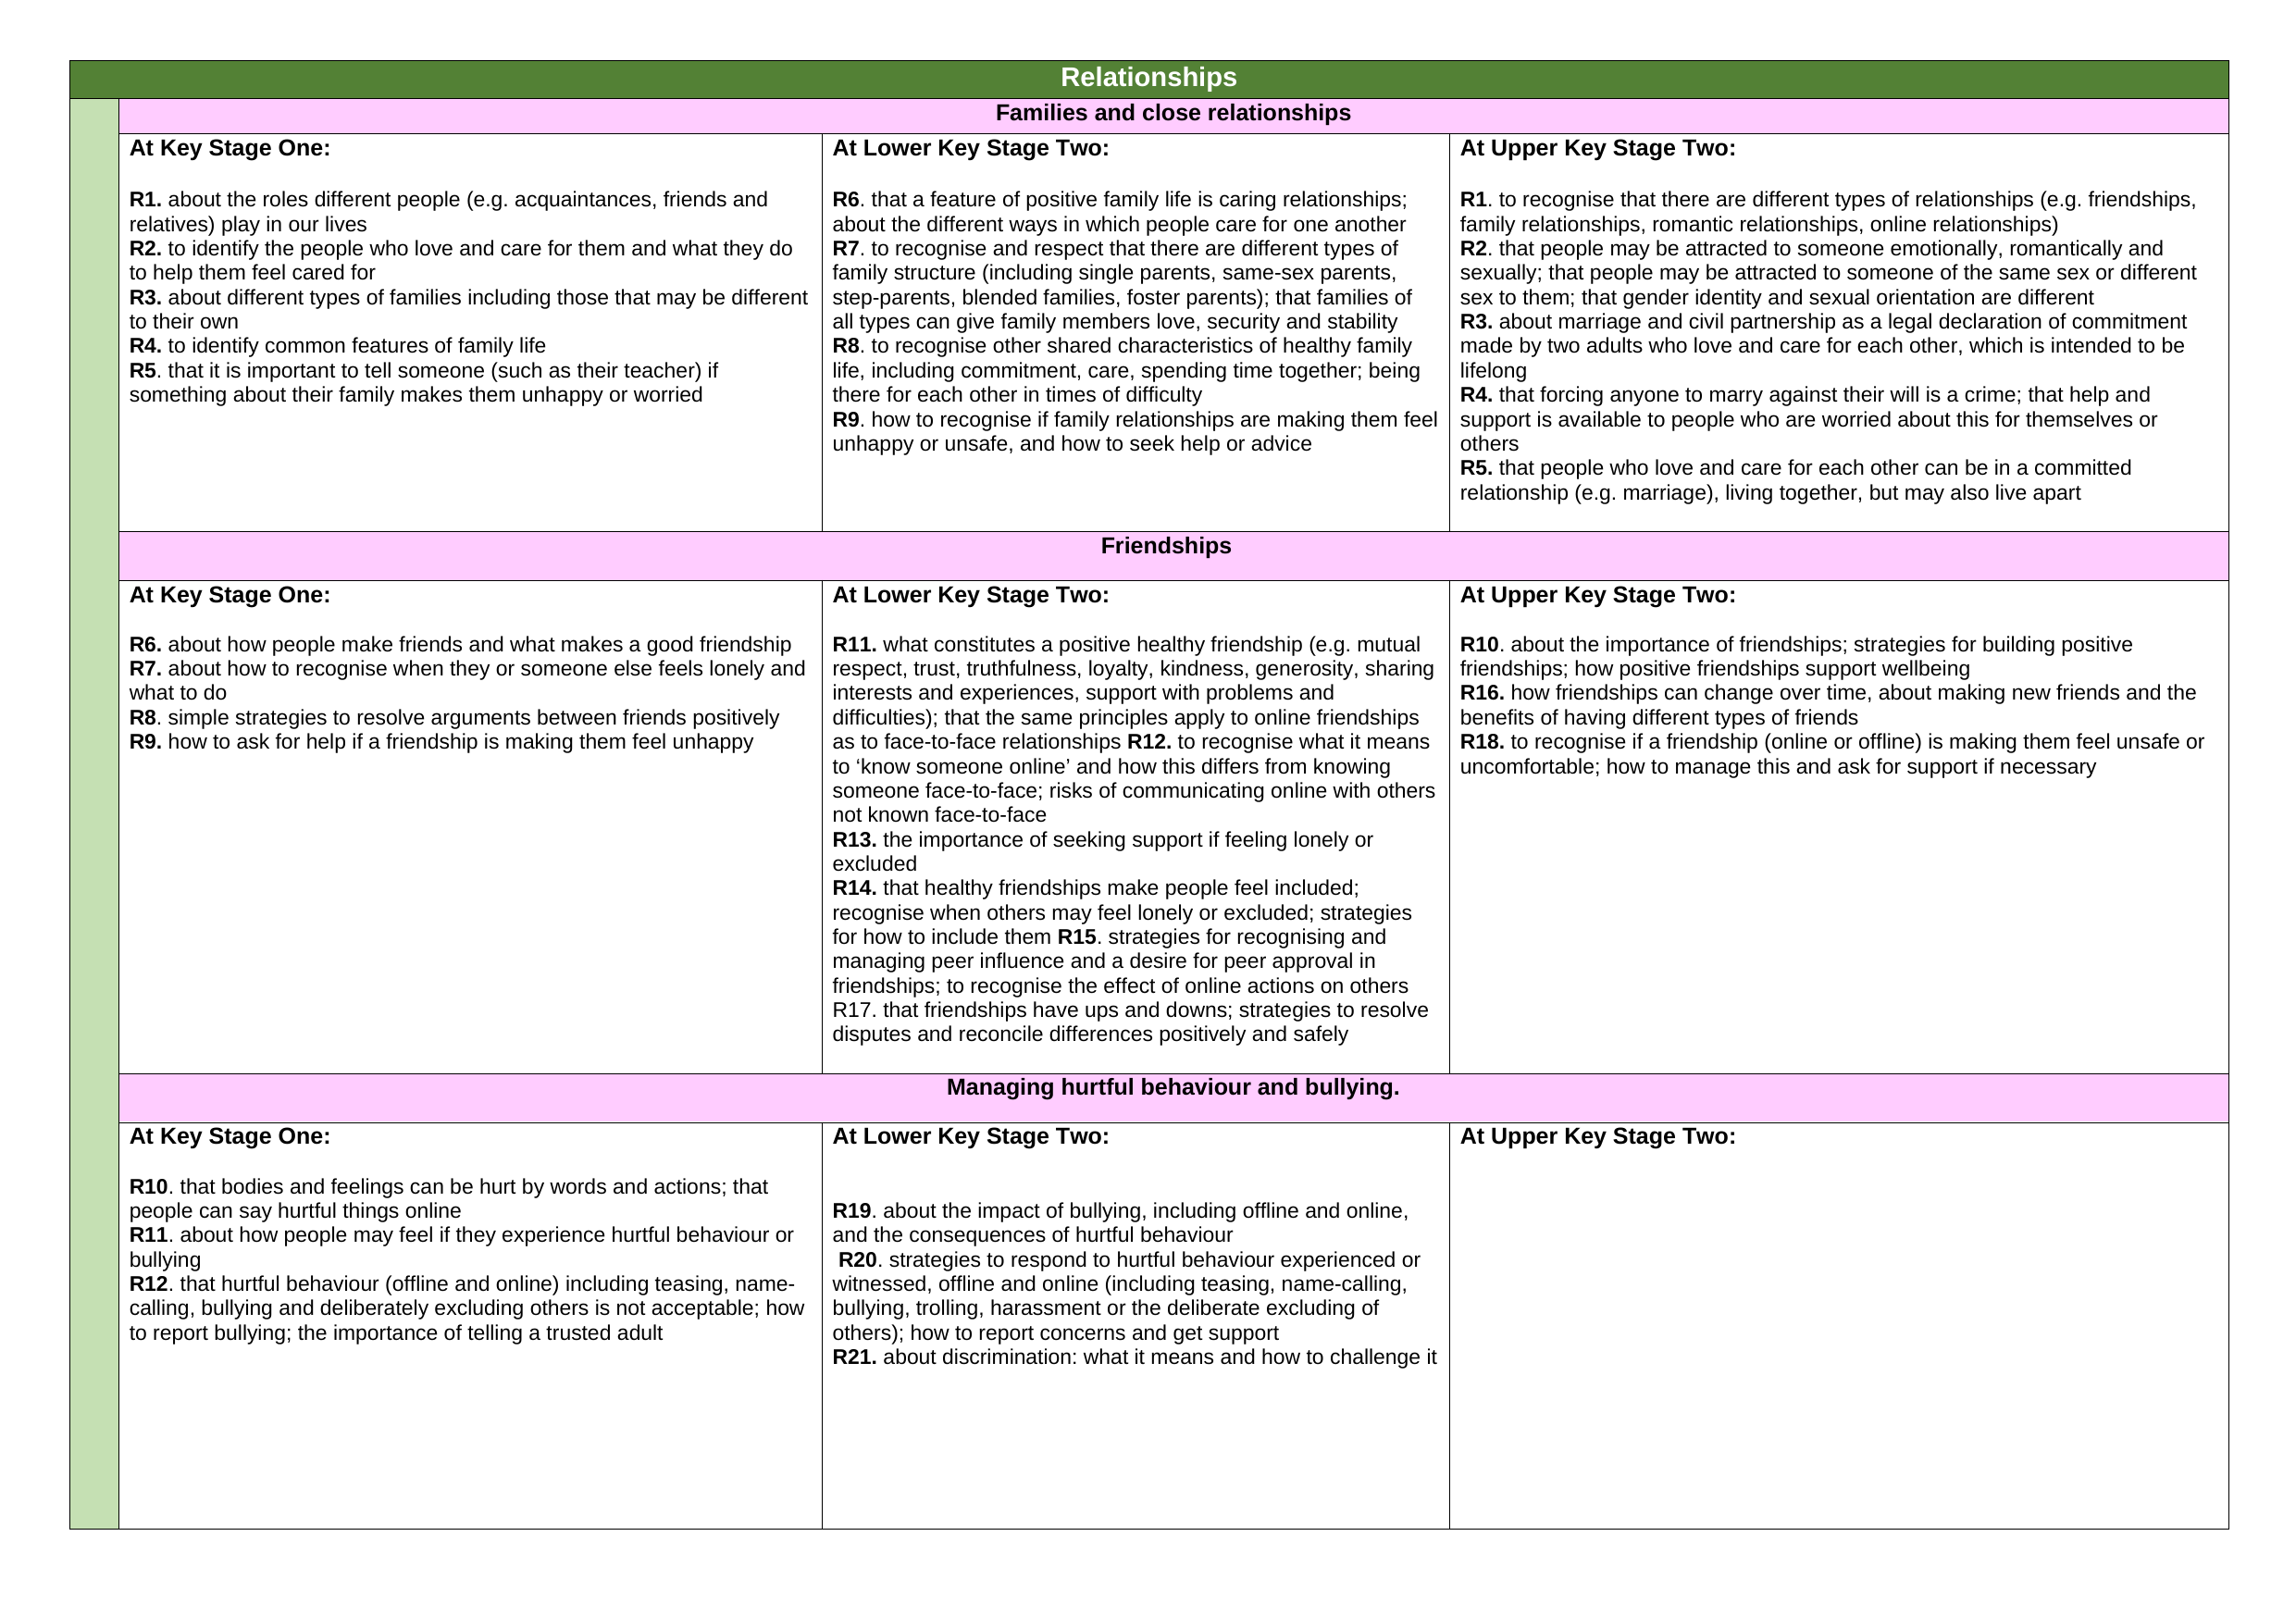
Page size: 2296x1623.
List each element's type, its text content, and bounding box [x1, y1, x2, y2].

table_cell At Key Stage One: R10. that bodies and feelings can be hurt by words and actions; that people can say hurtful things online R11. about how people may feel if they experience hurtful behaviour or bullying R12. that hurtful behaviour (offline and online) including teasing, name-calling, bullying and deliberately excluding others is not acceptable; how to report bullying; the importance of telling a trusted adult [119, 1123, 822, 1529]
table_cell At Lower Key Stage Two: R11. what constitutes a positive healthy friendship (e.g. mutual respect, trust, truthfulness, loyalty, kindness, generosity, sharing interests and experiences, support with problems and difficulties); that the same principles apply to online friendships as to face-to-face relationships R12. to recognise what it means to ‘know someone online’ and how this differs from knowing someone face-to-face; risks of communicating online with others not known face-to-face R13. the importance of seeking support if feeling lonely or excluded R14. that healthy friendships make people feel included; recognise when others may feel lonely or excluded; strategies for how to include them R15. strategies for recognising and managing peer influence and a desire for peer approval in friendships; to recognise the effect of online actions on others R17. that friendships have ups and downs; strategies to resolve disputes and reconcile differences positively and safely [823, 581, 1449, 1072]
table_cell Managing hurtful behaviour and bullying. [119, 1074, 2228, 1121]
table_cell At Key Stage One: R1. about the roles different people (e.g. acquaintances, friends and relatives) play in our lives R2. to identify the people who love and care for them and what they do to help them feel cared for R3. about different types of families including those that may be different to their own R4. to identify common features of family life R5. that it is important to tell someone (such as their teacher) if something about their family makes them unhappy or worried [119, 134, 822, 531]
table_cell Families and close relationships [119, 99, 2228, 133]
table_cell [70, 99, 118, 1529]
table_cell At Lower Key Stage Two: R19. about the impact of bullying, including offline and online, and the consequences of hurtful behaviour R20. strategies to respond to hurtful behaviour experienced or witnessed, offline and online (including teasing, name-calling, bullying, trolling, harassment or the deliberate excluding of others); how to report concerns and get support R21. about discrimination: what it means and how to challenge it [823, 1123, 1449, 1529]
table_cell At Upper Key Stage Two: R1. to recognise that there are different types of relationships (e.g. friendships, family relationships, romantic relationships, online relationships) R2. that people may be attracted to someone emotionally, romantically and sexually; that people may be attracted to someone of the same sex or different sex to them; that gender identity and sexual orientation are different R3. about marriage and civil partnership as a legal declaration of commitment made by two adults who love and care for each other, which is intended to be lifelong R4. that forcing anyone to marry against their will is a crime; that help and support is available to people who are worried about this for themselves or others R5. that people who love and care for each other can be in a committed relationship (e.g. marriage), living together, but may also live apart [1450, 134, 2228, 531]
table_cell At Lower Key Stage Two: R6. that a feature of positive family life is caring relationships; about the different ways in which people care for one another R7. to recognise and respect that there are different types of family structure (including single parents, same-sex parents, step-parents, blended families, foster parents); that families of all types can give family members love, security and stability R8. to recognise other shared characteristics of healthy family life, including commitment, care, spending time together; being there for each other in times of difficulty R9. how to recognise if family relationships are making them feel unhappy or unsafe, and how to seek help or advice [823, 134, 1449, 531]
table_cell Relationships [70, 61, 2228, 98]
table_cell At Upper Key Stage Two: R10. about the importance of friendships; strategies for building positive friendships; how positive friendships support wellbeing R16. how friendships can change over time, about making new friends and the benefits of having different types of friends R18. to recognise if a friendship (online or offline) is making them feel unsafe or uncomfortable; how to manage this and ask for support if necessary [1450, 581, 2228, 1072]
table_cell Friendships [119, 532, 2228, 580]
table_cell At Upper Key Stage Two: [1450, 1123, 2228, 1529]
table_cell At Key Stage One: R6. about how people make friends and what makes a good friendship R7. about how to recognise when they or someone else feels lonely and what to do R8. simple strategies to resolve arguments between friends positively R9. how to ask for help if a friendship is making them feel unhappy [119, 581, 822, 1072]
